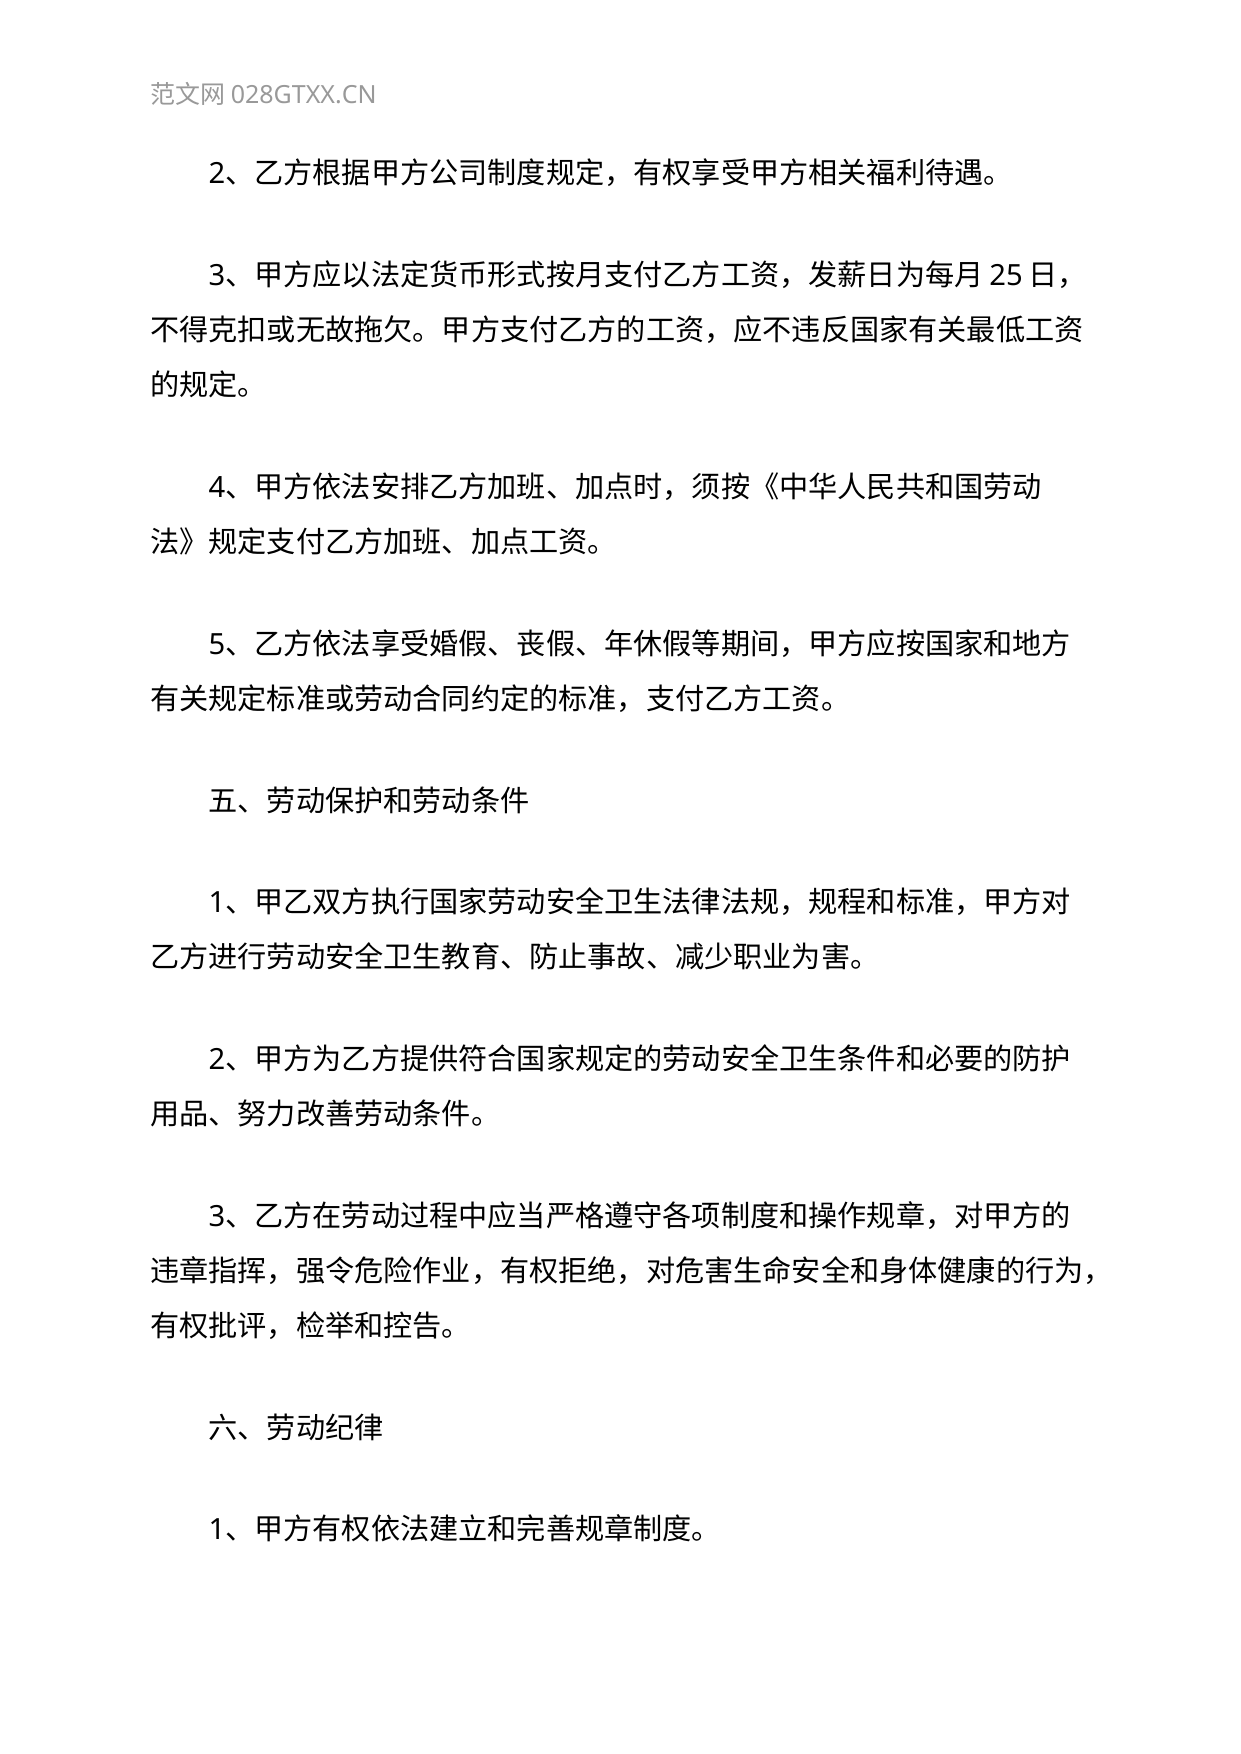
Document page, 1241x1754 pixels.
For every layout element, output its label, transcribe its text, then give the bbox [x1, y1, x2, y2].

text 2、甲方为乙方提供符合国家规定的劳动安全卫生条件和必要的防护用品、努力改善劳动条件。 [150, 1036, 1090, 1133]
text 3、乙方在劳动过程中应当严格遵守各项制度和操作规章，对甲方的违章指挥，强令危险作业，有权拒绝，对危害生命安全和身体健康的行为，有权批评，检举和控告。 [150, 1192, 1090, 1345]
text 3、甲方应以法定货币形式按月支付乙方工资，发薪日为每月25日，不得克扣或无故拖欠。甲方支付乙方的工资，应不违反国家有关最低工资的规定。 [150, 252, 1090, 404]
text 1、甲乙双方执行国家劳动安全卫生法律法规，规程和标准，甲方对乙方进行劳动安全卫生教育、防止事故、减少职业为害。 [150, 879, 1090, 976]
text 五、劳动保护和劳动条件 [150, 777, 1090, 819]
text 5、乙方依法享受婚假、丧假、年休假等期间，甲方应按国家和地方有关规定标准或劳动合同约定的标准，支付乙方工资。 [150, 620, 1090, 718]
text 2、乙方根据甲方公司制度规定，有权享受甲方相关福利待遇。 [150, 150, 1090, 192]
text 1、甲方有权依法建立和完善规章制度。 [150, 1506, 1090, 1548]
text 六、劳动纪律 [150, 1404, 1090, 1446]
text 4、甲方依法安排乙方加班、加点时，须按《中华人民共和国劳动法》规定支付乙方加班、加点工资。 [150, 464, 1090, 561]
